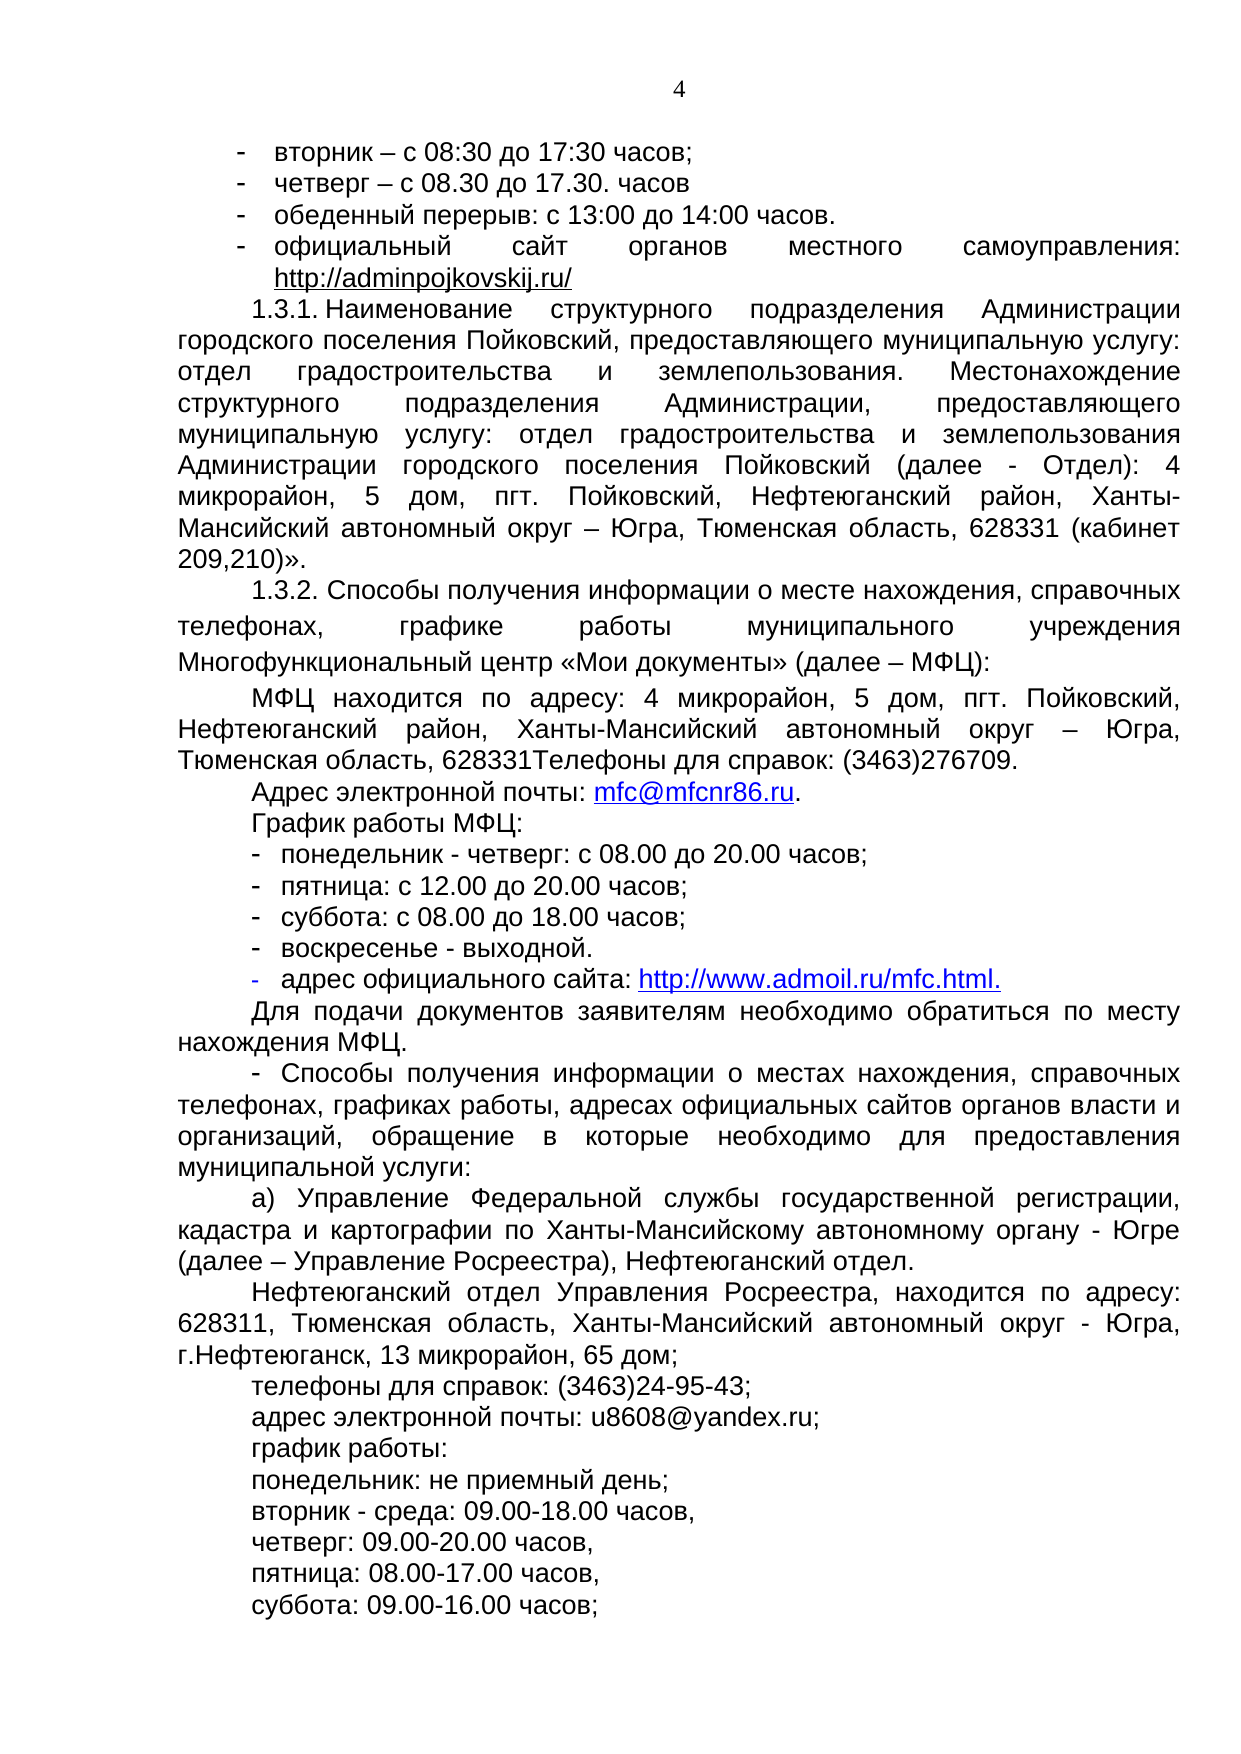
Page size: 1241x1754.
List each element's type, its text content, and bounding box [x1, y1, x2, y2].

text адрес электронной почты: u8608@yandex.ru; [177, 1401, 1181, 1432]
text Адрес электронной почты: mfc@mfcnr86.ru. [177, 776, 1181, 807]
list пятница: с 12.00 до 20.00 часов; [177, 869, 1181, 901]
list воскресенье - выходной. [177, 932, 1181, 963]
text 1.3.1. Наименование структурного подразделения Администрации городского поселения Пойковский, предоставляющего муниципальную услугу: отдел градостроительства и землепользования. Местонахождение структурного подразделения Администрации, предоставляющего муниципальную услугу: отдел градостроительства и землепользования Администрации городского поселения Пойковский (далее - Отдел): 4 микрорайон, 5 дом, пгт. Пойковский, Нефтеюганский район, Ханты-Мансийский автономный округ – Югра, Тюменская область, 628331 (кабинет 209,210)». [177, 293, 1181, 574]
list суббота: с 08.00 до 18.00 часов; [177, 901, 1181, 932]
list вторник – с 08:30 до 17:30 часов; [236, 136, 1181, 167]
text 1.3.2. Способы получения информации о месте нахождения, справочных телефонах, графике работы муниципального учреждения Многофункциональный центр «Мои документы» (далее – МФЦ): [177, 574, 1181, 677]
list Способы получения информации о местах нахождения, справочных телефонах, графиках работы, адресах официальных сайтов органов власти и организаций, обращение в которые необходимо для предоставления муниципальной услуги: [177, 1057, 1181, 1182]
list обеденный перерыв: с 13:00 до 14:00 часов. [236, 199, 1181, 230]
text МФЦ находится по адресу: 4 микрорайон, 5 дом, пгт. Пойковский, Нефтеюганский район, Ханты-Мансийский автономный округ – Югра, Тюменская область, 628331Телефоны для справок: (3463)276709. [177, 682, 1181, 776]
text Для подачи документов заявителям необходимо обратиться по месту нахождения МФЦ. [177, 995, 1181, 1057]
text Нефтеюганский отдел Управления Росреестра, находится по адресу: 628311, Тюменская область, Ханты-Мансийский автономный округ - Югра, г.Нефтеюганск, 13 микрорайон, 65 дом; [177, 1276, 1181, 1370]
text вторник - среда: 09.00-18.00 часов, [177, 1495, 1181, 1526]
text пятница: 08.00-17.00 часов, [177, 1557, 1181, 1589]
text суббота: 09.00-16.00 часов; [177, 1589, 1181, 1620]
list понедельник - четверг: с 08.00 до 20.00 часов; [177, 838, 1181, 869]
list четверг – с 08.30 до 17.30. часов [236, 167, 1181, 199]
text график работы: [251, 1432, 1181, 1464]
text телефоны для справок: (3463)24-95-43; [177, 1370, 1181, 1401]
text четверг: 09.00-20.00 часов, [177, 1526, 1181, 1557]
list официальный сайт органов местного самоуправления: http://adminpojkovskij.ru/ [236, 230, 1181, 293]
text понедельник: не приемный день; [177, 1464, 1181, 1495]
text а) Управление Федеральной службы государственной регистрации, кадастра и картографии по Ханты-Мансийскому автономному органу - Югре (далее – Управление Росреестра), Нефтеюганский отдел. [177, 1182, 1181, 1276]
list адрес официального сайта: http://www.admoil.ru/mfc.html. [177, 963, 1181, 995]
text График работы МФЦ: [177, 807, 1181, 838]
